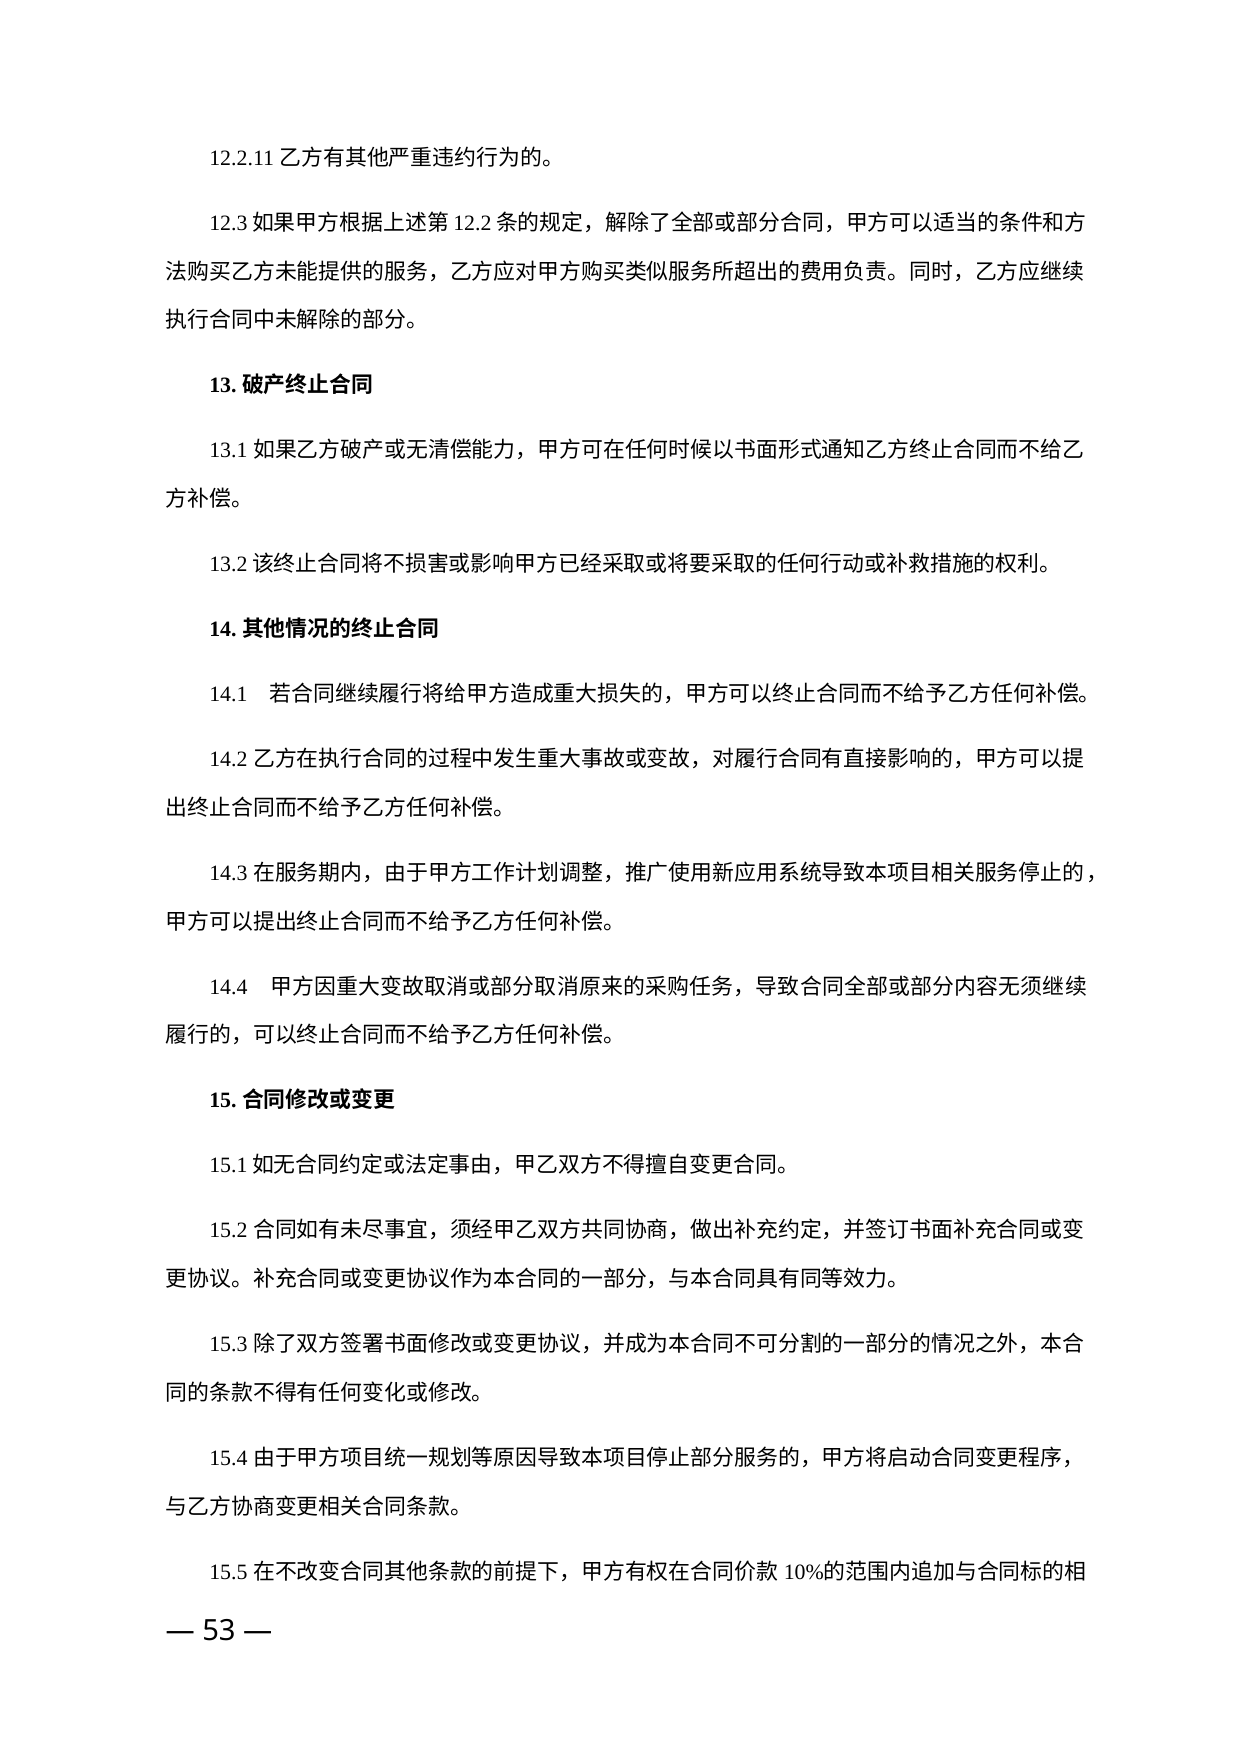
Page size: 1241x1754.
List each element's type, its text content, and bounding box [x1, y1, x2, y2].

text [165, 1553, 1087, 1586]
text 12.2.11 乙方有其他严重违约行为的。 [165, 139, 1087, 172]
text 15.3 除了双方签署书面修改或变更协议，并成为本合同不可分割的一部分的情况之外，本合同的条款不得有任何变化或修改。 [165, 1326, 1087, 1407]
text 15.4 由于甲方项目统一规划等原因导致本项目停止部分服务的，甲方将启动合同变更程序，与乙方协商变更相关合同条款。 [165, 1439, 1087, 1521]
text 13. 破产终止合同 [165, 367, 1087, 399]
text 14.2 乙方在执行合同的过程中发生重大事故或变故，对履行合同有直接影响的，甲方可以提出终止合同而不给予乙方任何补偿。 [165, 741, 1087, 822]
text 15.2 合同如有未尽事宜，须经甲乙双方共同协商，做出补充约定，并签订书面补充合同或变更协议。补充合同或变更协议作为本合同的一部分，与本合同具有同等效力。 [165, 1212, 1087, 1293]
text 14.3 在服务期内，由于甲方工作计划调整，推广使用新应用系统导致本项目相关服务停止的，甲方可以提出终止合同而不给予乙方任何补偿。 [165, 854, 1087, 936]
text 13.2该终止合同将不损害或影响甲方已经采取或将要采取的任何行动或补救措施的权利。 [165, 546, 1087, 578]
text 13.1 如果乙方破产或无清偿能力，甲方可在任何时候以书面形式通知乙方终止合同而不给乙方补偿。 [165, 432, 1087, 513]
text 14. 其他情况的终止合同 [165, 611, 1087, 643]
text 12.3如果甲方根据上述第12.2条的规定，解除了全部或部分合同，甲方可以适当的条件和方法购买乙方未能提供的服务，乙方应对甲方购买类似服务所超出的费用负责。同时，乙方应继续执行合同中未解除的部分。 [165, 204, 1087, 334]
text 15.1如无合同约定或法定事由，甲乙双方不得擅自变更合同。 [165, 1147, 1087, 1179]
text 14.4 甲方因重大变故取消或部分取消原来的采购任务，导致合同全部或部分内容无须继续履行的，可以终止合同而不给予乙方任何补偿。 [165, 968, 1087, 1049]
text 14.1 若合同继续履行将给甲方造成重大损失的，甲方可以终止合同而不给予乙方任何补偿。 [165, 676, 1087, 708]
text 15. 合同修改或变更 [165, 1082, 1087, 1114]
